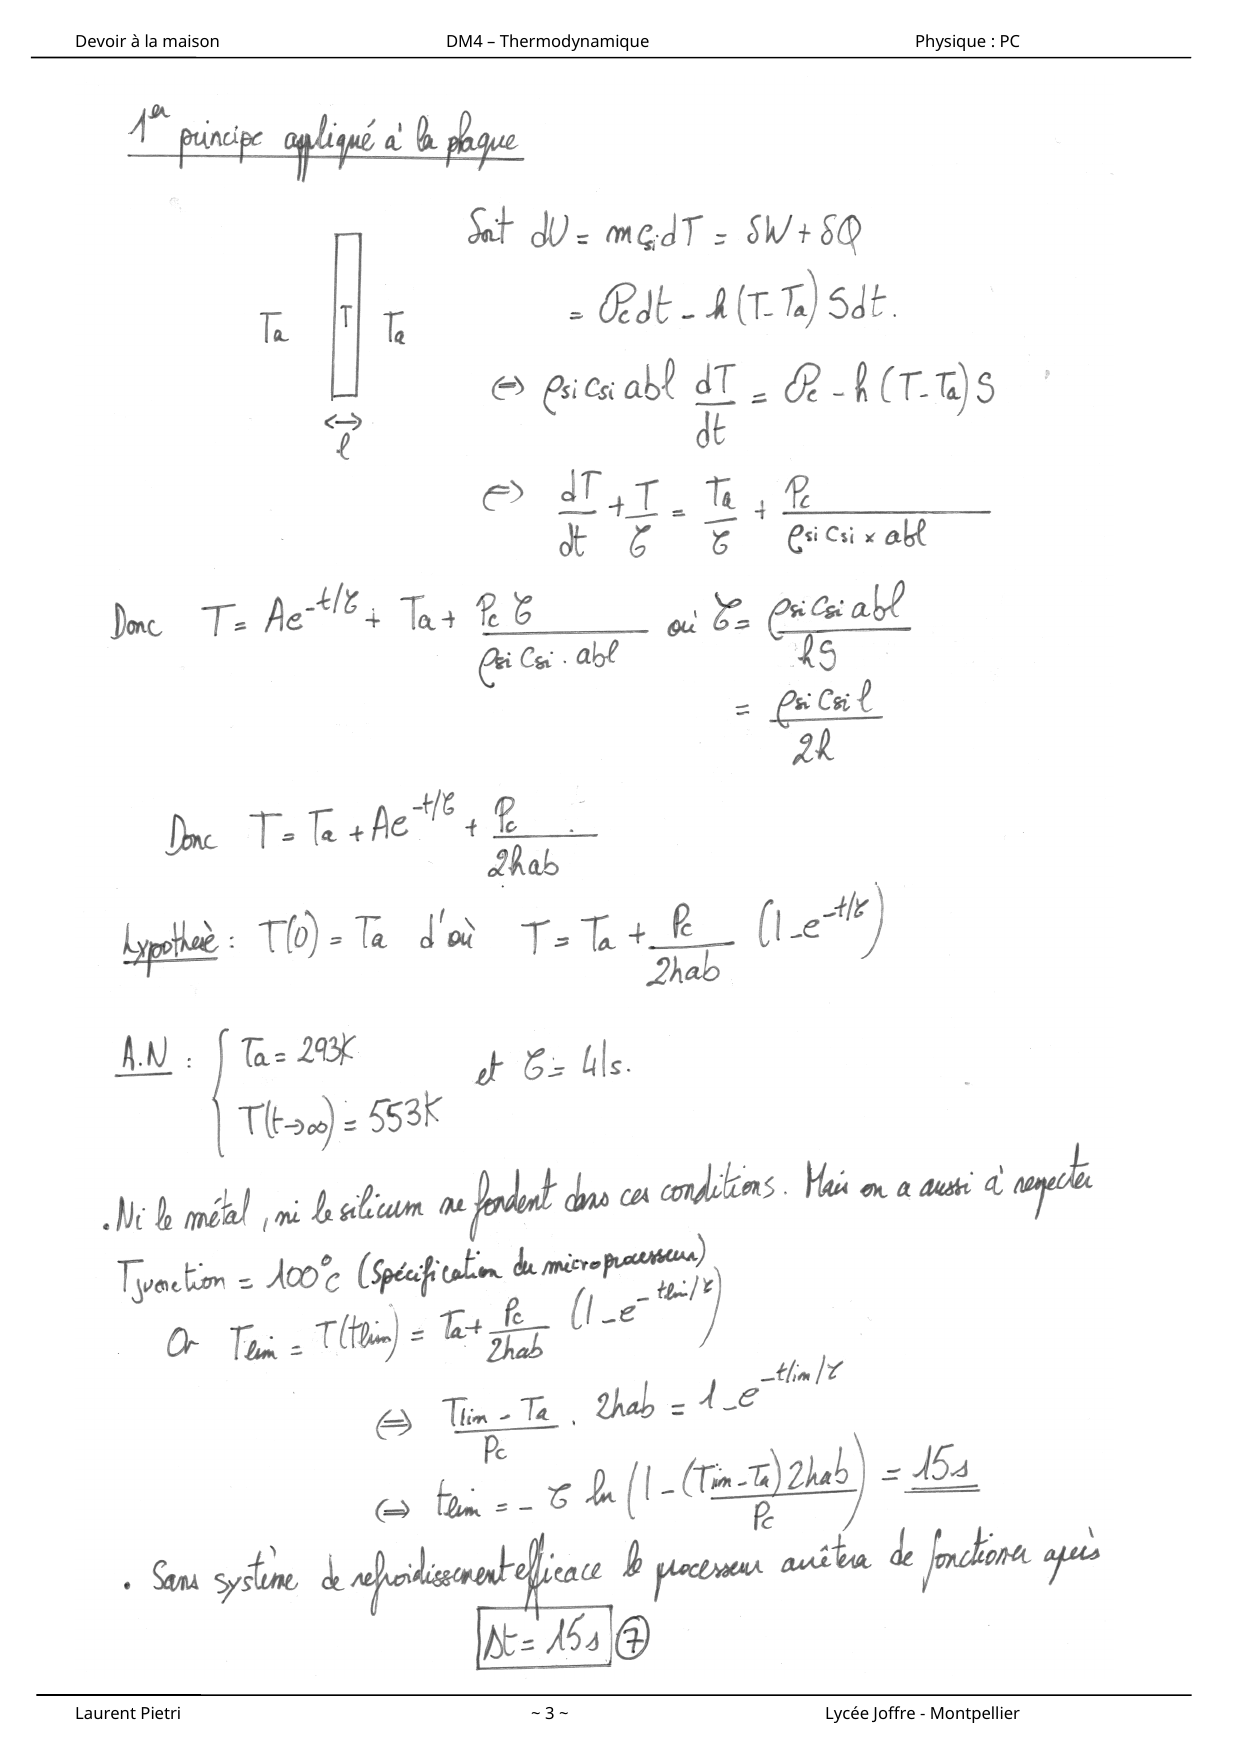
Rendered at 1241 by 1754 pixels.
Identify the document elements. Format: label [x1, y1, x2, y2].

picture [75, 75, 1114, 1679]
